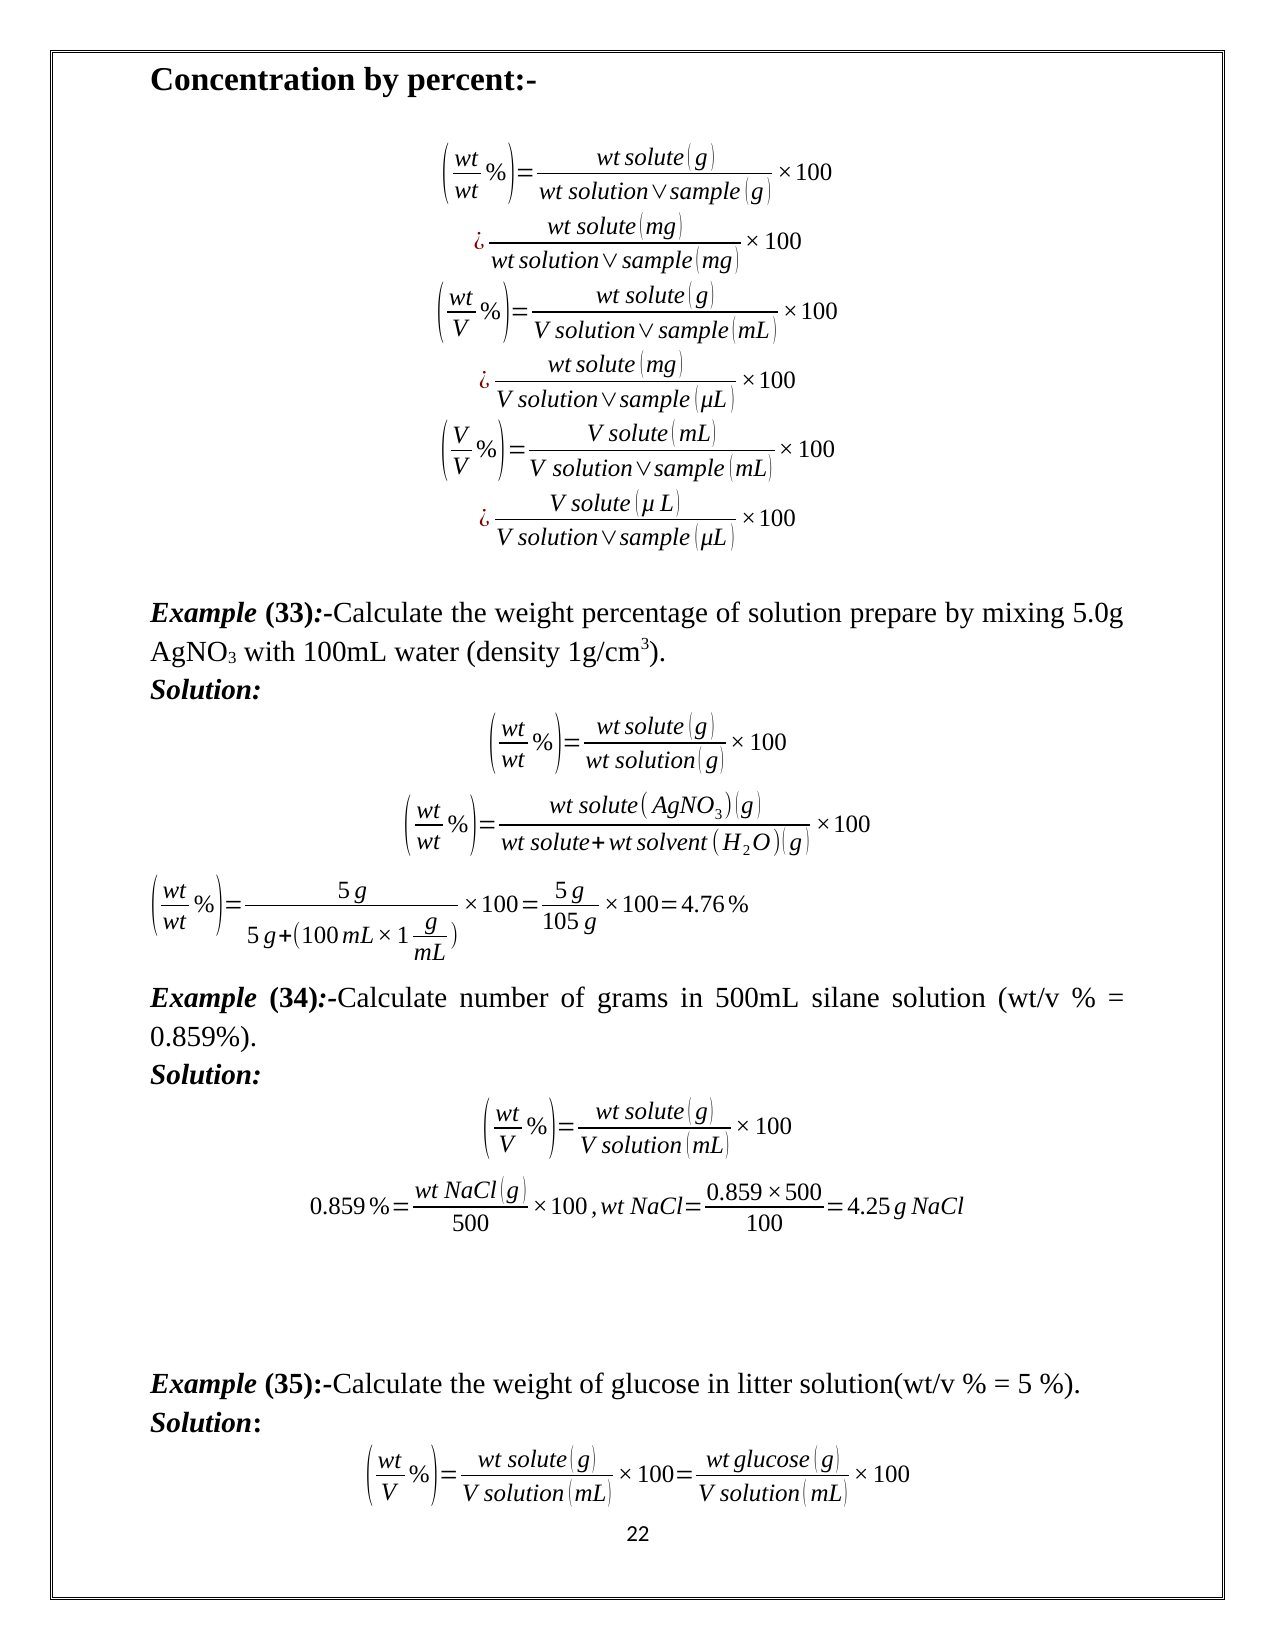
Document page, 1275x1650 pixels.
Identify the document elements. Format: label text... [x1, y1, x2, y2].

text Example (34):-Calculate number of grams in 500mL silane solution (wt/v % = 0.859%). [150, 980, 1125, 1052]
text Solution: [150, 1405, 1125, 1439]
text Solution: [150, 1057, 1125, 1091]
text Concentration by percent:- [150, 59, 1125, 97]
text Example (33):-Calculate the weight percentage of solution prepare by mixing 5.0g AgNO3 with 100mL water (density 1g/cm3). [150, 595, 1125, 667]
text Solution: [150, 672, 1125, 706]
text Example (35):-Calculate the weight of glucose in litter solution(wt/v % = 5 %). [150, 1367, 1125, 1400]
